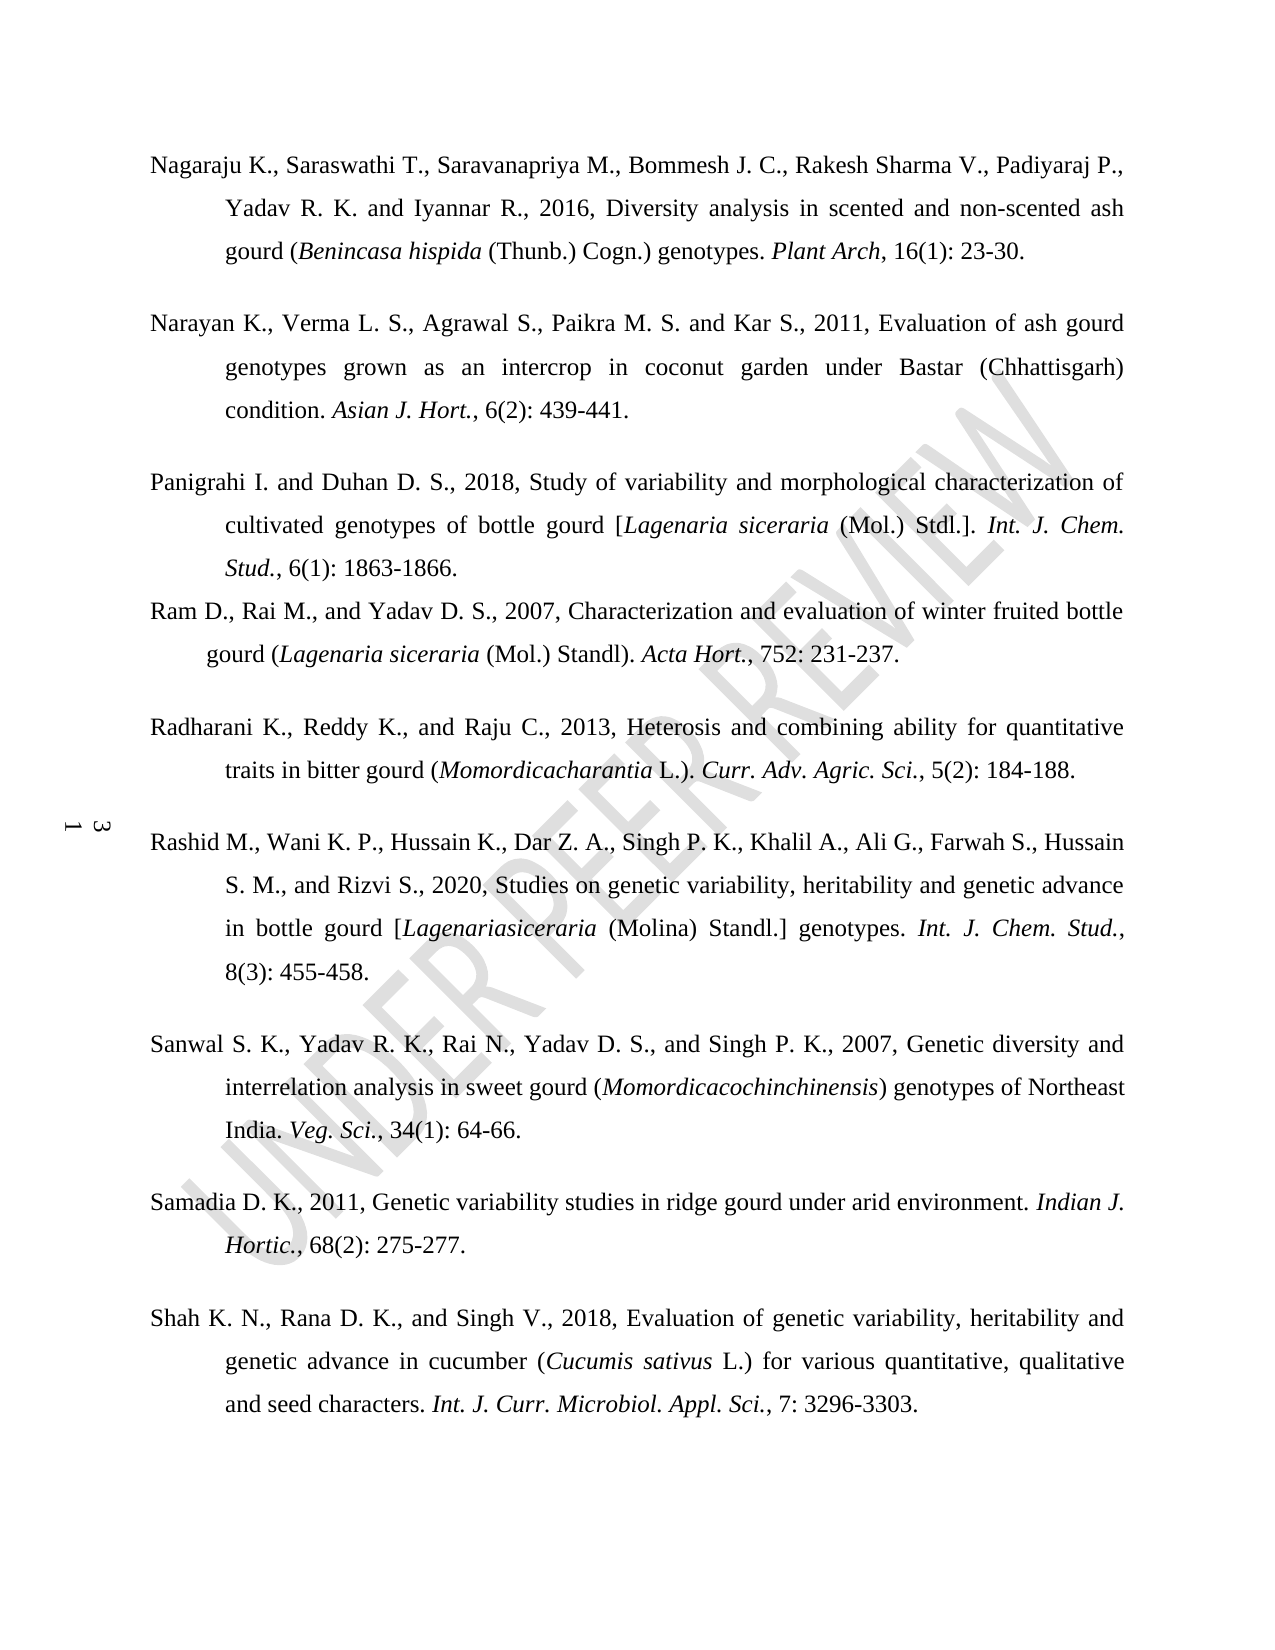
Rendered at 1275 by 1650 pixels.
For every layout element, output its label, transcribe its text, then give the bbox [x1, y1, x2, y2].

text Sanwal S. K., Yadav R. K., Rai N., Yadav D. S., and Singh P. K., 2007, Genetic diversity and interrelation analysis in sweet gourd (Momordicacochinchinensis) genotypes of Northeast India. Veg. Sci., 34(1): 64-66. [150, 1029, 1125, 1144]
text Rashid M., Wani K. P., Hussain K., Dar Z. A., Singh P. K., Khalil A., Ali G., Farwah S., Hussain S. M., and Rizvi S., 2020, Studies on genetic variability, heritability and genetic advance in bottle gourd [Lagenariasiceraria (Molina) Standl.] genotypes. Int. J. Chem. Stud., 8(3): 455-458. [150, 827, 1125, 985]
text Ram D., Rai M., and Yadav D. S., 2007, Characterization and evaluation of winter fruited bottle gourd (Lagenaria siceraria (Mol.) Standl). Acta Hort., 752: 231-237. [150, 596, 1125, 668]
text Panigrahi I. and Duhan D. S., 2018, Study of variability and morphological characterization of cultivated genotypes of bottle gourd [Lagenaria siceraria (Mol.) Stdl.]. Int. J. Chem. Stud., 6(1): 1863-1866. [150, 467, 1125, 582]
text Samadia D. K., 2011, Genetic variability studies in ridge gourd under arid environment. Indian J. Hortic., 68(2): 275-277. [150, 1187, 1125, 1259]
text Radharani K., Reddy K., and Raju C., 2013, Heterosis and combining ability for quantitative traits in bitter gourd (Momordicacharantia L.). Curr. Adv. Agric. Sci., 5(2): 184-188. [150, 712, 1125, 784]
text Nagaraju K., Saraswathi T., Saravanapriya M., Bommesh J. C., Rakesh Sharma V., Padiyaraj P., Yadav R. K. and Iyannar R., 2016, Diversity analysis in scented and non-scented ash gourd (Benincasa hispida (Thunb.) Cogn.) genotypes. Plant Arch, 16(1): 23-30. [150, 150, 1125, 265]
text Narayan K., Verma L. S., Agrawal S., Paikra M. S. and Kar S., 2011, Evaluation of ash gourd genotypes grown as an intercrop in coconut garden under Bastar (Chhattisgarh) condition. Asian J. Hort., 6(2): 439-441. [150, 308, 1125, 423]
text Shah K. N., Rana D. K., and Singh V., 2018, Evaluation of genetic variability, heritability and genetic advance in cucumber (Cucumis sativus L.) for various quantitative, qualitative and seed characters. Int. J. Curr. Microbiol. Appl. Sci., 7: 3296-3303. [150, 1303, 1125, 1418]
